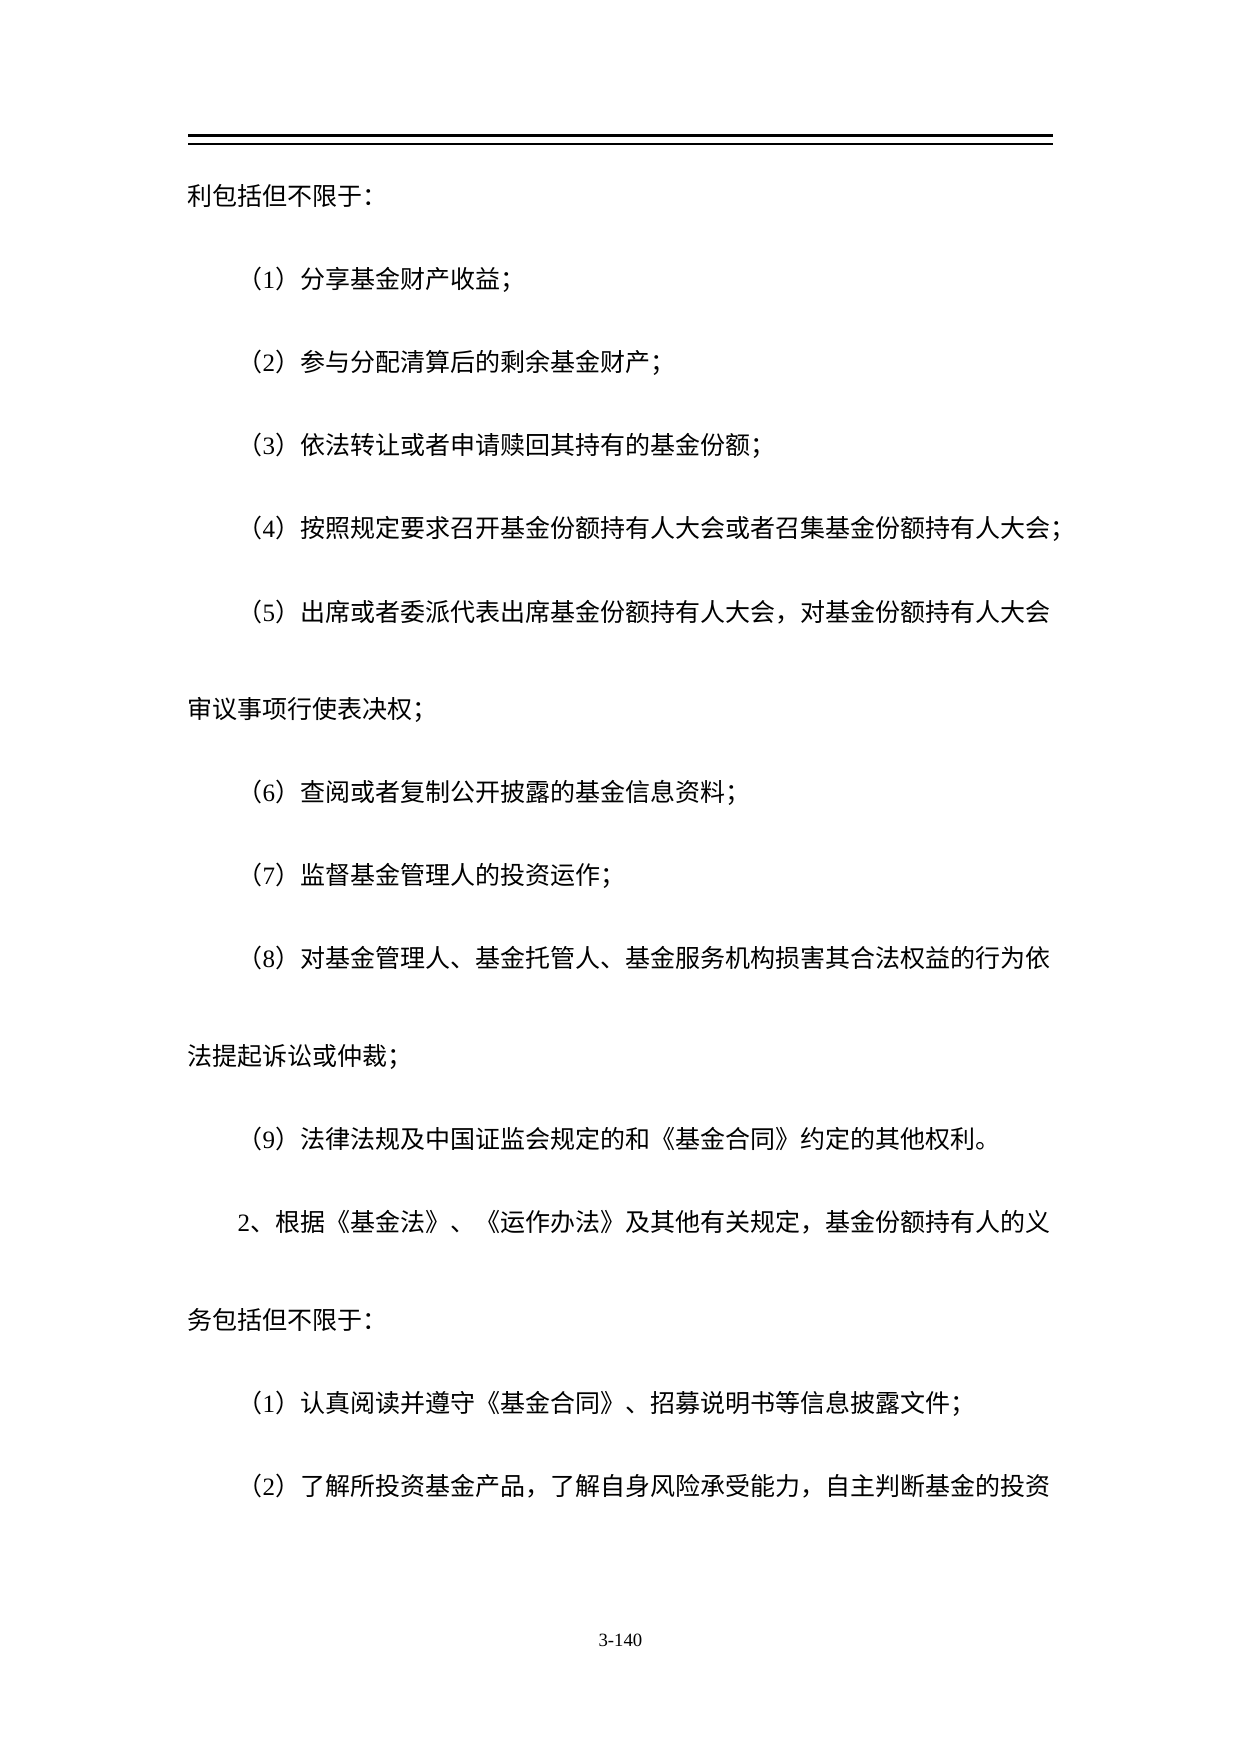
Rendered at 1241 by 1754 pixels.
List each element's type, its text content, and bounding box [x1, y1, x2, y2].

text （6）查阅或者复制公开披露的基金信息资料； [187, 758, 1053, 823]
text （3）依法转让或者申请赎回其持有的基金份额； [187, 411, 1053, 476]
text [187, 1452, 1053, 1517]
text （2）参与分配清算后的剩余基金财产； [187, 328, 1053, 393]
text 2、根据《基金法》、《运作办法》及其他有关规定，基金份额持有人的义务包括但不限于： [187, 1188, 1053, 1351]
text （8）对基金管理人、基金托管人、基金服务机构损害其合法权益的行为依法提起诉讼或仲裁； [187, 924, 1053, 1087]
text （5）出席或者委派代表出席基金份额持有人大会，对基金份额持有人大会审议事项行使表决权； [187, 578, 1053, 740]
text （1）分享基金财产收益； [187, 245, 1053, 310]
text （4）按照规定要求召开基金份额持有人大会或者召集基金份额持有人大会； [187, 494, 1053, 559]
text （1）认真阅读并遵守《基金合同》、招募说明书等信息披露文件； [187, 1369, 1053, 1434]
text （7）监督基金管理人的投资运作； [187, 841, 1053, 906]
text （9）法律法规及中国证监会规定的和《基金合同》约定的其他权利。 [187, 1105, 1053, 1170]
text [187, 162, 1053, 227]
